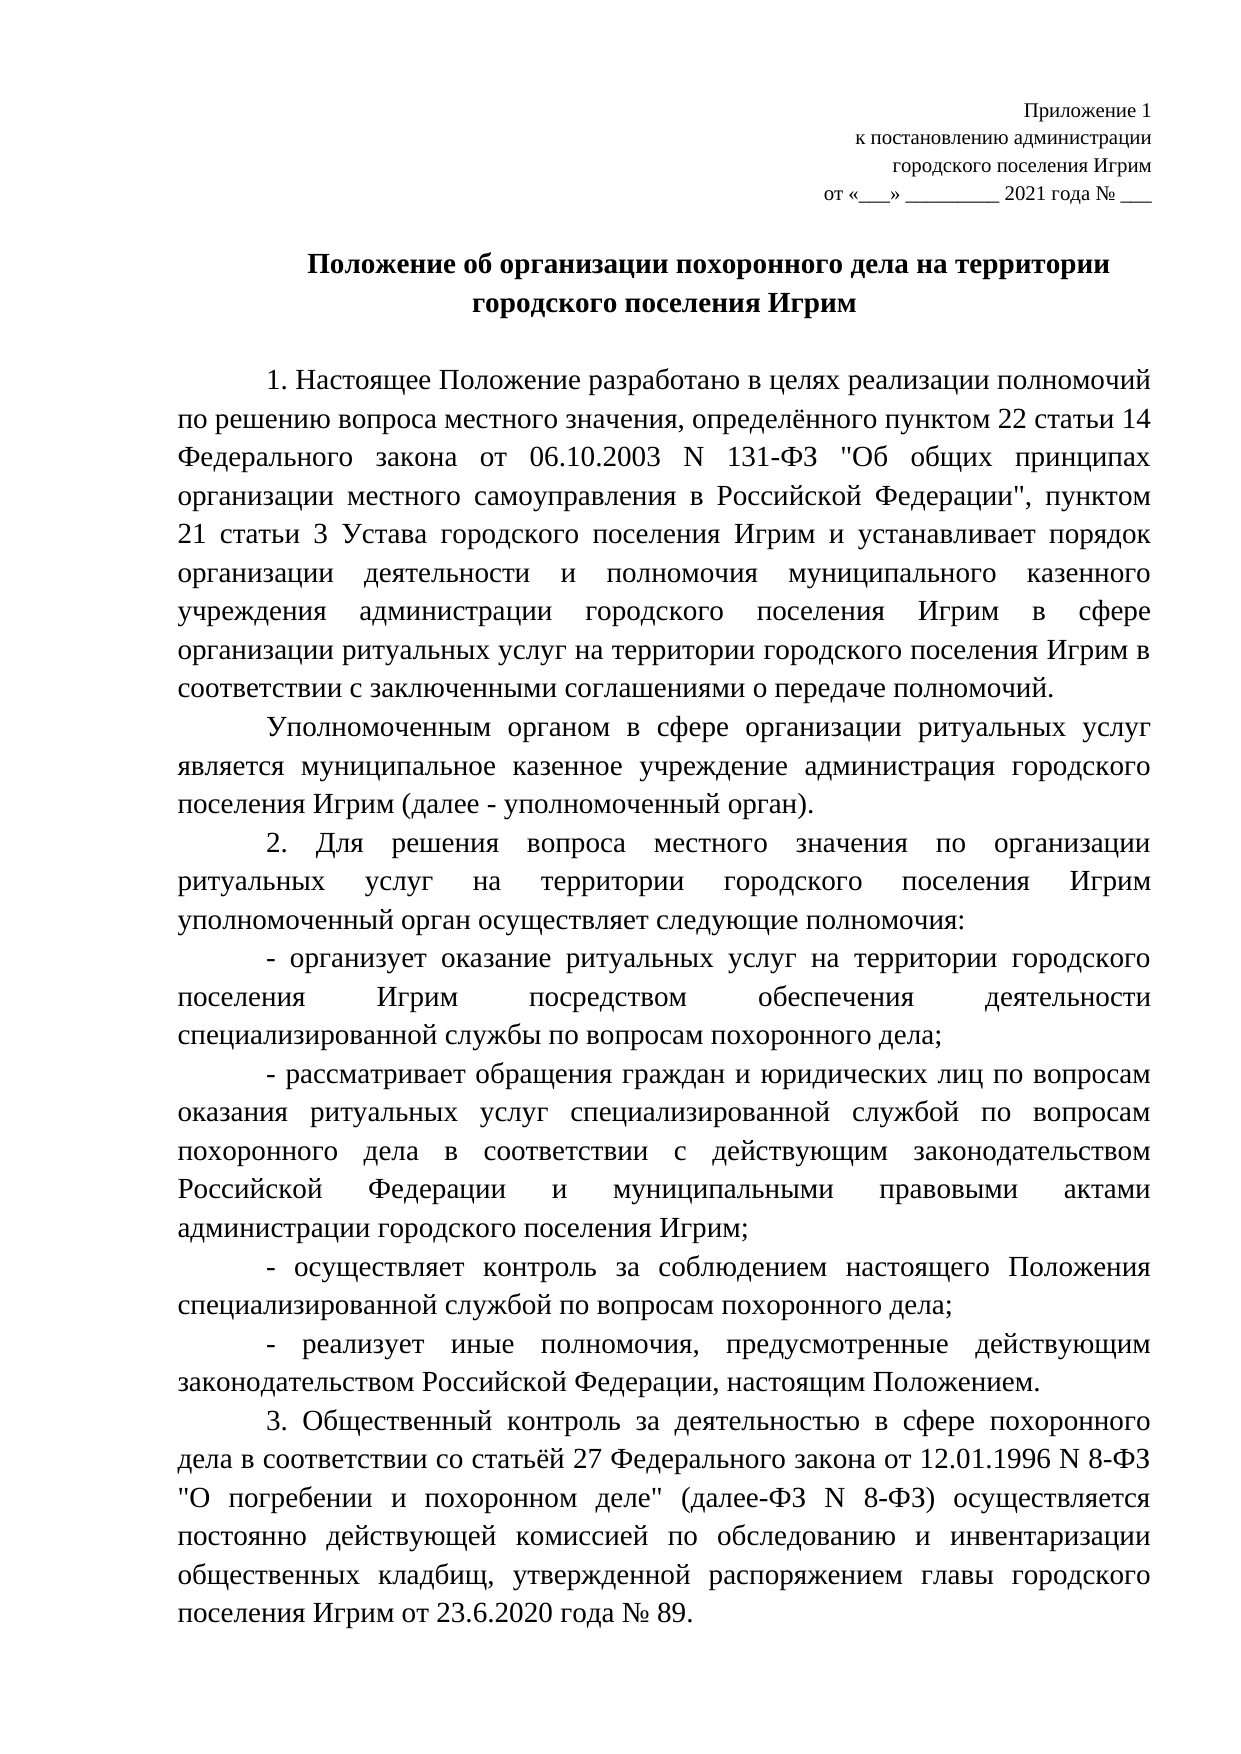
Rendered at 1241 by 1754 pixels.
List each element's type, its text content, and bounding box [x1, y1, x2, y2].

text Уполномоченным органом в сфере организации ритуальных услуг является муниципальное казенное учреждение администрация городского поселения Игрим (далее - уполномоченный орган). [177, 709, 1152, 820]
text 2. Для решения вопроса местного значения по организации ритуальных услуг на территории городского поселения Игрим уполномоченный орган осуществляет следующие полномочия: [177, 825, 1152, 935]
text Положение об организации похоронного дела на территории городского поселения Игрим [177, 247, 1152, 319]
text - организует оказание ритуальных услуг на территории городского поселения Игрим посредством обеспечения деятельности специализированной службы по вопросам похоронного дела; [177, 940, 1152, 1051]
text городского поселения Игрим [177, 153, 1152, 177]
text - реализует иные полномочия, предусмотренные действующим законодательством Российской Федерации, настоящим Положением. [177, 1326, 1152, 1398]
text - рассматривает обращения граждан и юридических лиц по вопросам оказания ритуальных услуг специализированной службой по вопросам похоронного дела в соответствии с действующим законодательством Российской Федерации и муниципальными правовыми актами администрации городского поселения Игрим; [177, 1056, 1152, 1244]
text от «___» _________ 2021 года № ___ [177, 180, 1152, 204]
text Приложение 1 [177, 98, 1152, 122]
text к постановлению администрации [177, 125, 1152, 149]
text 3. Общественный контроль за деятельностью в сфере похоронного дела в соответствии со статьёй 27 Федерального закона от 12.01.1996 N 8-ФЗ "О погребении и похоронном деле" (далее-ФЗ N 8-ФЗ) осуществляется постоянно действующей комиссией по обследованию и инвентаризации общественных кладбищ, утвержденной распоряжением главы городского поселения Игрим от 23.6.2020 года № 89. [177, 1403, 1152, 1629]
text 1. Настоящее Положение разработано в целях реализации полномочий по решению вопроса местного значения, определённого пунктом 22 статьи 14 Федерального закона от 06.10.2003 N 131-ФЗ "Об общих принципах организации местного самоуправления в Российской Федерации", пунктом 21 статьи 3 Устава городского поселения Игрим и устанавливает порядок организации деятельности и полномочия муниципального казенного учреждения администрации городского поселения Игрим в сфере организации ритуальных услуг на территории городского поселения Игрим в соответствии с заключенными соглашениями о передаче полномочий. [177, 362, 1152, 704]
text - осуществляет контроль за соблюдением настоящего Положения специализированной службой по вопросам похоронного дела; [177, 1249, 1152, 1321]
